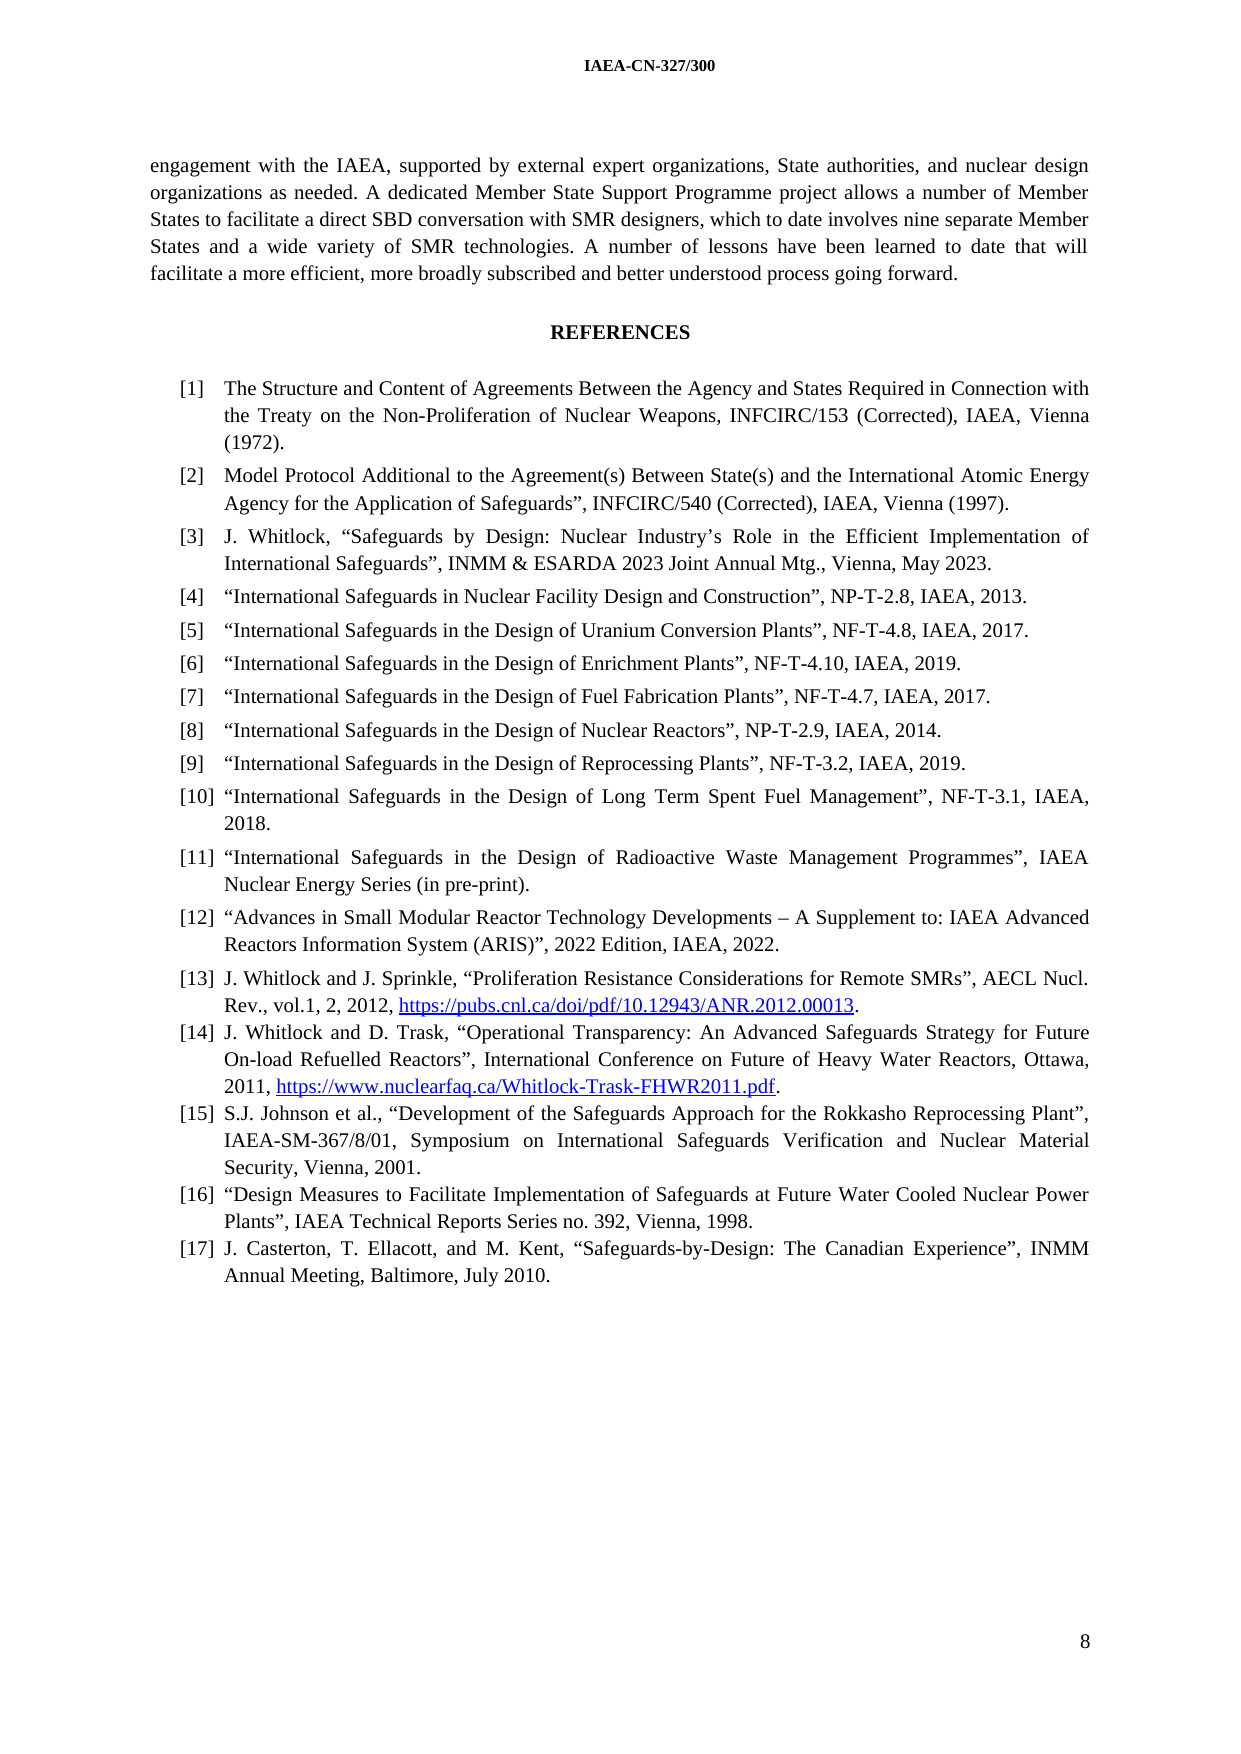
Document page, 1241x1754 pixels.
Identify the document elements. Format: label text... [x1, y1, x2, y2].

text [150, 150, 1090, 285]
list “International Safeguards in the Design of Radioactive Waste Management Programmes”, IAEA Nuclear Energy Series (in pre-print). [179, 842, 1090, 896]
list S.J. Johnson et al., “Development of the Safeguards Approach for the Rokkasho Reprocessing Plant”, IAEA-SM-367/8/01, Symposium on International Safeguards Verification and Nuclear Material Security, Vienna, 2001. [179, 1098, 1090, 1179]
subtitle REFERENCES [150, 314, 1090, 344]
list Model Protocol Additional to the Agreement(s) Between State(s) and the International Atomic Energy Agency for the Application of Safeguards”, INFCIRC/540 (Corrected), IAEA, Vienna (1997). [179, 460, 1090, 514]
list “International Safeguards in the Design of Uranium Conversion Plants”, NF-T-4.8, IAEA, 2017. [179, 614, 1090, 642]
list “International Safeguards in the Design of Fuel Fabrication Plants”, NF-T-4.7, IAEA, 2017. [179, 681, 1090, 708]
list J. Whitlock and J. Sprinkle, “Proliferation Resistance Considerations for Remote SMRs”, AECL Nucl. Rev., vol.1, 2, 2012, https://pubs.cnl.ca/doi/pdf/10.12943/ANR.2012.00013. [179, 962, 1090, 1017]
list “International Safeguards in the Design of Nuclear Reactors”, NP-T-2.9, IAEA, 2014. [179, 714, 1090, 742]
list J. Casterton, T. Ellacott, and M. Kent, “Safeguards-by-Design: The Canadian Experience”, INMM Annual Meeting, Baltimore, July 2010. [179, 1233, 1090, 1287]
list “International Safeguards in Nuclear Facility Design and Construction”, NP-T-2.8, IAEA, 2013. [179, 581, 1090, 608]
list J. Whitlock and D. Trask, “Operational Transparency: An Advanced Safeguards Strategy for Future On-load Refuelled Reactors”, International Conference on Future of Heavy Water Reactors, Ottawa, 2011, https://www.nuclearfaq.ca/Whitlock-Trask-FHWR2011.pdf. [179, 1017, 1090, 1098]
list “International Safeguards in the Design of Long Term Spent Fuel Management”, NF-T-3.1, IAEA, 2018. [179, 781, 1090, 835]
list “International Safeguards in the Design of Enrichment Plants”, NF-T-4.10, IAEA, 2019. [179, 648, 1090, 675]
list “Design Measures to Facilitate Implementation of Safeguards at Future Water Cooled Nuclear Power Plants”, IAEA Technical Reports Series no. 392, Vienna, 1998. [179, 1179, 1090, 1233]
list “Advances in Small Modular Reactor Technology Developments – A Supplement to: IAEA Advanced Reactors Information System (ARIS)”, 2022 Edition, IAEA, 2022. [179, 902, 1090, 956]
list “International Safeguards in the Design of Reprocessing Plants”, NF-T-3.2, IAEA, 2019. [179, 748, 1090, 775]
list The Structure and Content of Agreements Between the Agency and States Required in Connection with the Treaty on the Non-Proliferation of Nuclear Weapons, INFCIRC/153 (Corrected), IAEA, Vienna (1972). [179, 373, 1090, 454]
list J. Whitlock, “Safeguards by Design: Nuclear Industry’s Role in the Efficient Implementation of International Safeguards”, INMM & ESARDA 2023 Joint Annual Mtg., Vienna, May 2023. [179, 521, 1090, 575]
